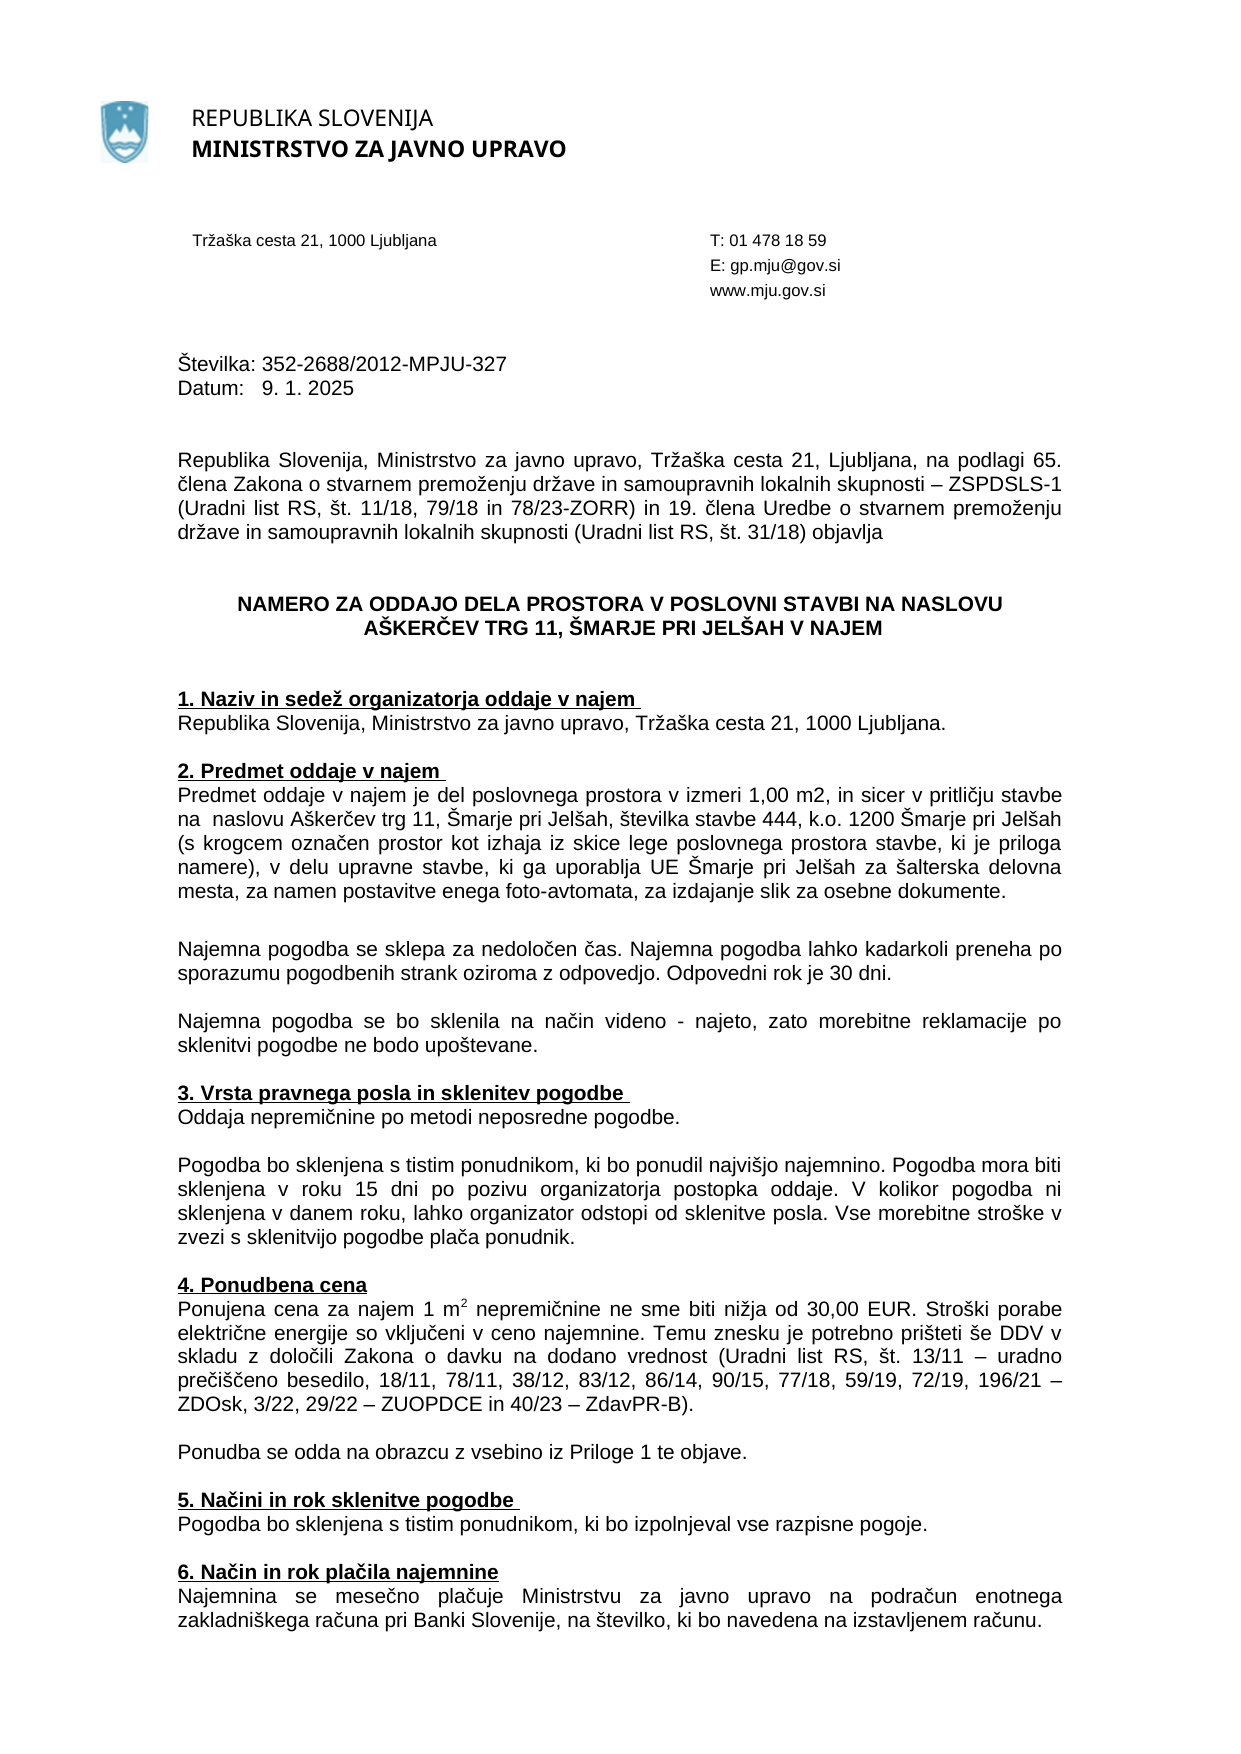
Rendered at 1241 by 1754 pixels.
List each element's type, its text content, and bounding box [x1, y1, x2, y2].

text Oddaja nepremičnine po metodi neposredne pogodbe. [177, 1105, 1063, 1129]
text Najemnina se mesečno plačuje Ministrstvu za javno upravo na podračun enotnega zakladniškega računa pri Banki Slovenije, na številko, ki bo navedena na izstavljenem računu. [177, 1584, 1063, 1632]
text Najemna pogodba se sklepa za nedoločen čas. Najemna pogodba lahko kadarkoli preneha po sporazumu pogodbenih strank oziroma z odpovedjo. Odpovedni rok je 30 dni. [177, 937, 1063, 985]
text Ponudba se odda na obrazcu z vsebino iz Priloge 1 te objave. [177, 1440, 1063, 1464]
text 4. Ponudbena cena [177, 1272, 1063, 1296]
text Pogodba bo sklenjena s tistim ponudnikom, ki bo ponudil najvišjo najemnino. Pogodba mora biti sklenjena v roku 15 dni po pozivu organizatorja postopka oddaje. V kolikor pogodba ni sklenjena v danem roku, lahko organizator odstopi od sklenitve posla. Vse morebitne stroške v zvezi s sklenitvijo pogodbe plača ponudnik. [177, 1153, 1063, 1248]
text 5. Načini in rok sklenitve pogodbe [177, 1488, 1063, 1512]
text Ponujena cena za najem 1 m2 nepremičnine ne sme biti nižja od 30,00 EUR. Stroški porabe električne energije so vključeni v ceno najemnine. Temu znesku je potrebno prišteti še DDV v skladu z določili Zakona o davku na dodano vrednost (Uradni list RS, št. 13/11 – uradno prečiščeno besedilo, 18/11, 78/11, 38/12, 83/12, 86/14, 90/15, 77/18, 59/19, 72/19, 196/21 – ZDOsk, 3/22, 29/22 – ZUOPDCE in 40/23 – ZdavPR-B). [177, 1296, 1063, 1416]
text Pogodba bo sklenjena s tistim ponudnikom, ki bo izpolnjeval vse razpisne pogoje. [177, 1512, 1063, 1536]
text AŠKERČEV TRG 11, ŠMARJE PRI JELŠAH V NAJEM [177, 615, 1063, 639]
text 2. Predmet oddaje v najem [177, 759, 1063, 783]
text 6. Način in rok plačila najemnine [177, 1560, 1063, 1584]
text Republika Slovenija, Ministrstvo za javno upravo, Tržaška cesta 21, 1000 Ljubljana. [177, 711, 1063, 735]
picture [100, 101, 149, 163]
text Republika Slovenija, Ministrstvo za javno upravo, Tržaška cesta 21, Ljubljana, na podlagi 65. člena Zakona o stvarnem premoženju države in samoupravnih lokalnih skupnosti – ZSPDSLS-1 (Uradni list RS, št. 11/18, 79/18 in 78/23-ZORR) in 19. člena Uredbe o stvarnem premoženju države in samoupravnih lokalnih skupnosti (Uradni list RS, št. 31/18) objavlja [177, 448, 1063, 543]
text Predmet oddaje v najem je del poslovnega prostora v izmeri 1,00 m2, in sicer v pritličju stavbe na naslovu Aškerčev trg 11, Šmarje pri Jelšah, številka stavbe 444, k.o. 1200 Šmarje pri Jelšah (s krogcem označen prostor kot izhaja iz skice lege poslovnega prostora stavbe, ki je priloga namere), v delu upravne stavbe, ki ga uporablja UE Šmarje pri Jelšah za šalterska delovna mesta, za namen postavitve enega foto-avtomata, za izdajanje slik za osebne dokumente. [177, 783, 1063, 903]
text 3. Vrsta pravnega posla in sklenitev pogodbe [177, 1081, 1063, 1105]
text 1. Naziv in sedež organizatorja oddaje v najem [177, 687, 1063, 711]
text Številka: 352-2688/2012-MPJU-327 [177, 352, 1063, 376]
text Datum: 9. 1. 2025 [177, 376, 1063, 400]
text NAMERO ZA ODDAJO DELA PROSTORA V POSLOVNI STAVBI NA NASLOVU [177, 591, 1063, 615]
text Najemna pogodba se bo sklenila na način videno - najeto, zato morebitne reklamacije po sklenitvi pogodbe ne bodo upoštevane. [177, 1009, 1063, 1057]
